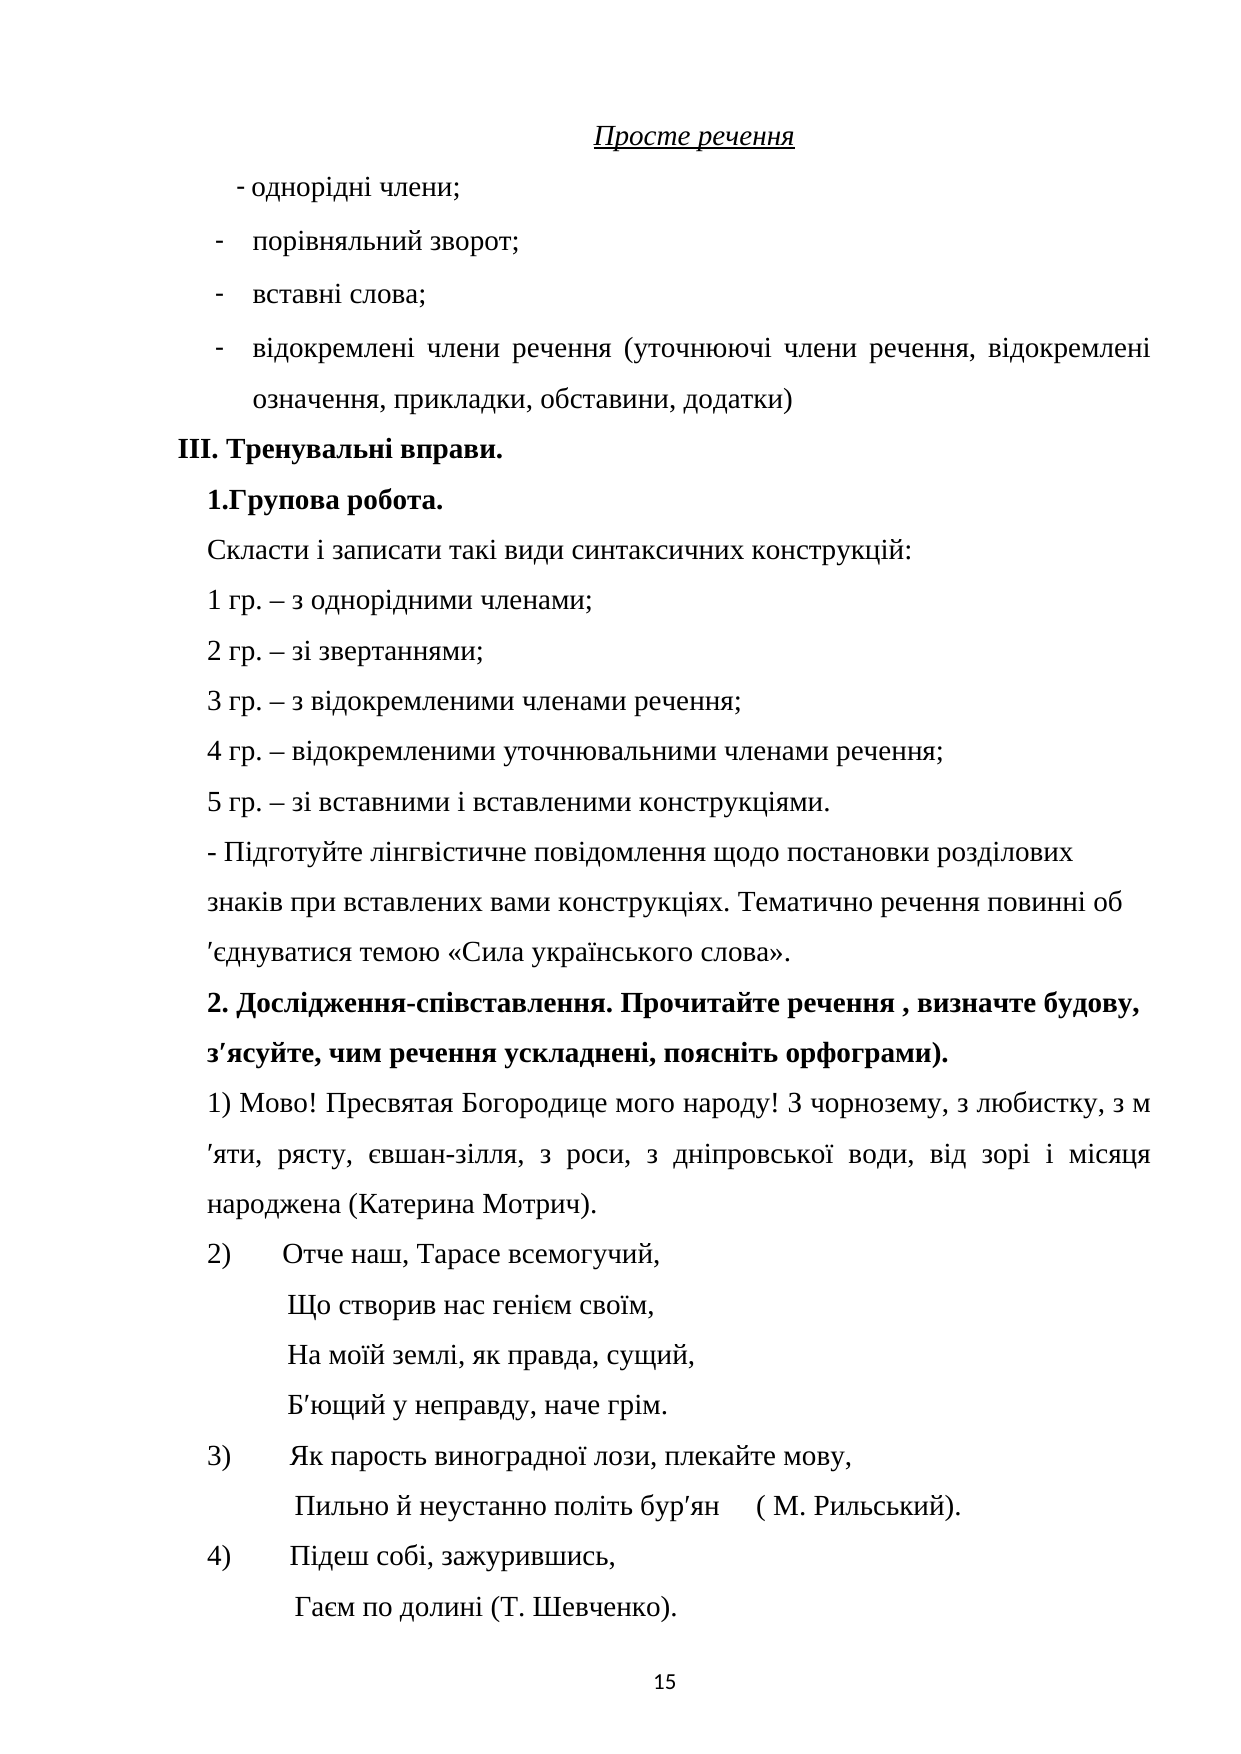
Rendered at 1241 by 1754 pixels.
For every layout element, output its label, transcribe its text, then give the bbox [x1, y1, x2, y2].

list відокремлені члени речення (уточнюючі члени речення, відокремлені означення, прикладки, обставини, додатки) [215, 329, 1152, 415]
list 5 гр. – зі вставними і вставленими конструкціями. [207, 784, 1152, 817]
list Б′ющий у неправду, наче грім. [207, 1387, 1152, 1421]
text ІІІ. Тренувальні вправи. [177, 431, 1152, 465]
list однорідні члени; [207, 168, 1152, 204]
list 3) Як парость виноградної лози, плекайте мову, [207, 1438, 1152, 1471]
list - Підготуйте лінгвістичне повідомлення щодо постановки розділових знаків при вставлених вами конструкціях. Тематично речення повинні об′єднуватися темою «Сила українського слова». [207, 834, 1152, 968]
list 3 гр. – з відокремленими членами речення; [207, 683, 1152, 717]
list вставні слова; [215, 275, 1152, 311]
list 2) Отче наш, Тарасе всемогучий, [207, 1236, 1152, 1270]
list Що створив нас генієм своїм, [207, 1287, 1152, 1320]
list Пильно й неустанно політь бур′ян ( М. Рильський). [207, 1488, 1152, 1522]
list 4) Підеш собі, зажурившись, [207, 1538, 1152, 1572]
text 1.Групова робота. [207, 482, 1152, 515]
list Просте речення [207, 118, 1152, 152]
list 2 гр. – зі звертаннями; [207, 633, 1152, 666]
list 1 гр. – з однорідними членами; [207, 582, 1152, 616]
list Скласти і записати такі види синтаксичних конструкцій: [207, 532, 1152, 566]
list Гаєм по долині (Т. Шевченко). [207, 1589, 1152, 1622]
list порівняльний зворот; [215, 222, 1152, 257]
list 1) Мово! Пресвятая Богородице мого народу! З чорнозему, з любистку, з м′яти, рясту, євшан-зілля, з роси, з дніпровської води, від зорі і місяця народжена (Катерина Мотрич). [207, 1086, 1152, 1220]
list 4 гр. – відокремленими уточнювальними членами речення; [207, 733, 1152, 767]
text 2. Дослідження-співставлення. Прочитайте речення , визначте будову, з′ясуйте, чим речення ускладнені, поясніть орфограми). [207, 985, 1152, 1069]
list На моїй землі, як правда, сущий, [207, 1337, 1152, 1371]
